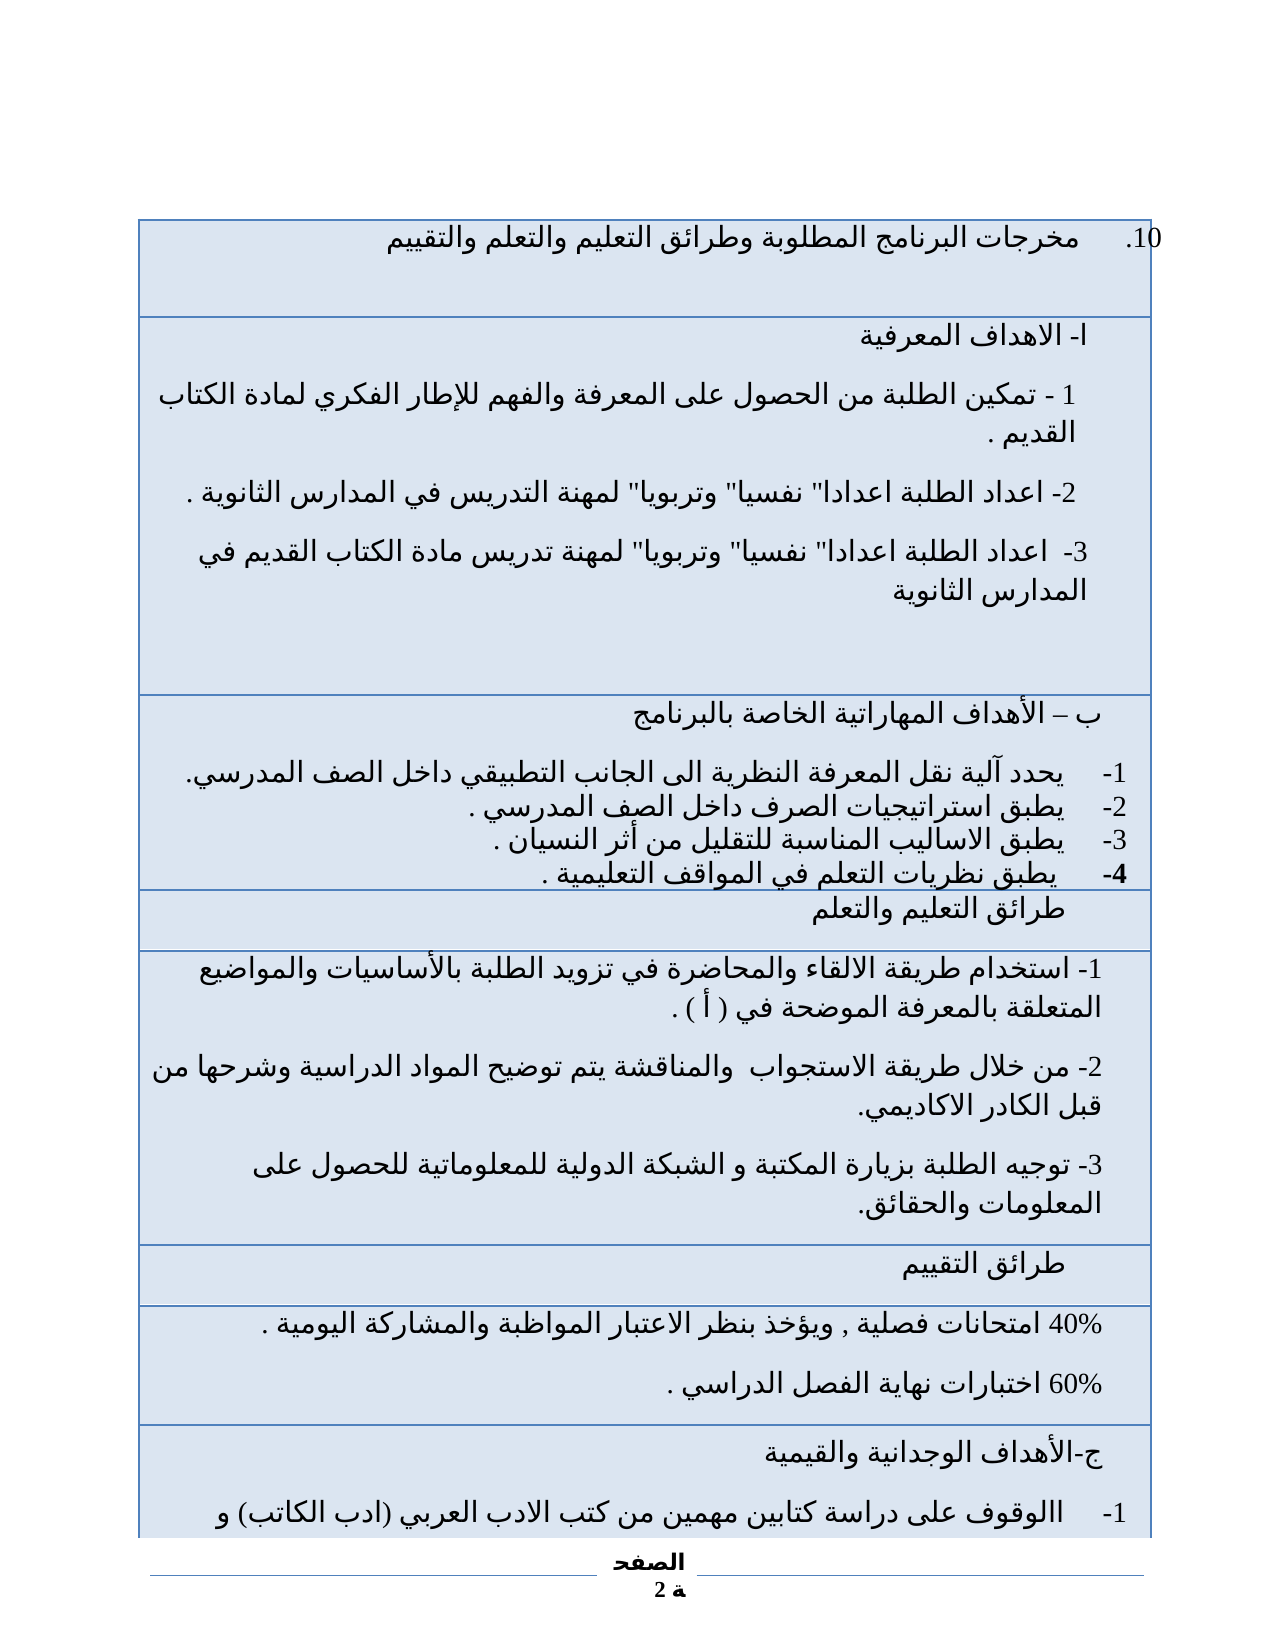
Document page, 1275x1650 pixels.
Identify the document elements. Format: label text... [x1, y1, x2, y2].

table_cell ا- الاهداف المعرفية 1 - تمكين الطلبة من الحصول على المعرفة والفهم للإطار الفكري لمادة الكتاب القديم . 2- اعداد الطلبة اعدادا" نفسيا" وتربويا" لمهنة التدريس في المدارس الثانوية . 3- اعداد الطلبة اعدادا" نفسيا" وتربويا" لمهنة تدريس مادة الكتاب القديم في المدارس الثانوية [140, 318, 1150, 694]
table_cell 40% امتحانات فصلية , ويؤخذ بنظر الاعتبار المواظبة والمشاركة اليومية . 60% اختبارات نهاية الفصل الدراسي . [140, 1307, 1150, 1424]
table_header مخرجات البرنامج المطلوبة وطرائق التعليم والتعلم والتقييم [140, 221, 1150, 316]
table_cell 1- استخدام طريقة الالقاء والمحاضرة في تزويد الطلبة بالأساسيات والمواضيع المتعلقة بالمعرفة الموضحة في ( أ ) . 2- من خلال طريقة الاستجواب والمناقشة يتم توضيح المواد الدراسية وشرحها من قبل الكادر الاكاديمي. 3- توجيه الطلبة بزيارة المكتبة و الشبكة الدولية للمعلوماتية للحصول على المعلومات والحقائق. [140, 952, 1150, 1244]
table_cell طرائق التعليم والتعلم [140, 891, 1150, 949]
table_cell طرائق التقييم [140, 1246, 1150, 1304]
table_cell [140, 1426, 1150, 1538]
table_cell ب – الأهداف المهاراتية الخاصة بالبرنامج يحدد آلية نقل المعرفة النظرية الى الجانب التطبيقي داخل الصف المدرسي. يطبق استراتيجيات الصرف داخل الصف المدرسي . يطبق الاساليب المناسبة للتقليل من أثر النسيان . يطبق نظريات التعلم في المواقف التعليمية . [140, 696, 1150, 889]
